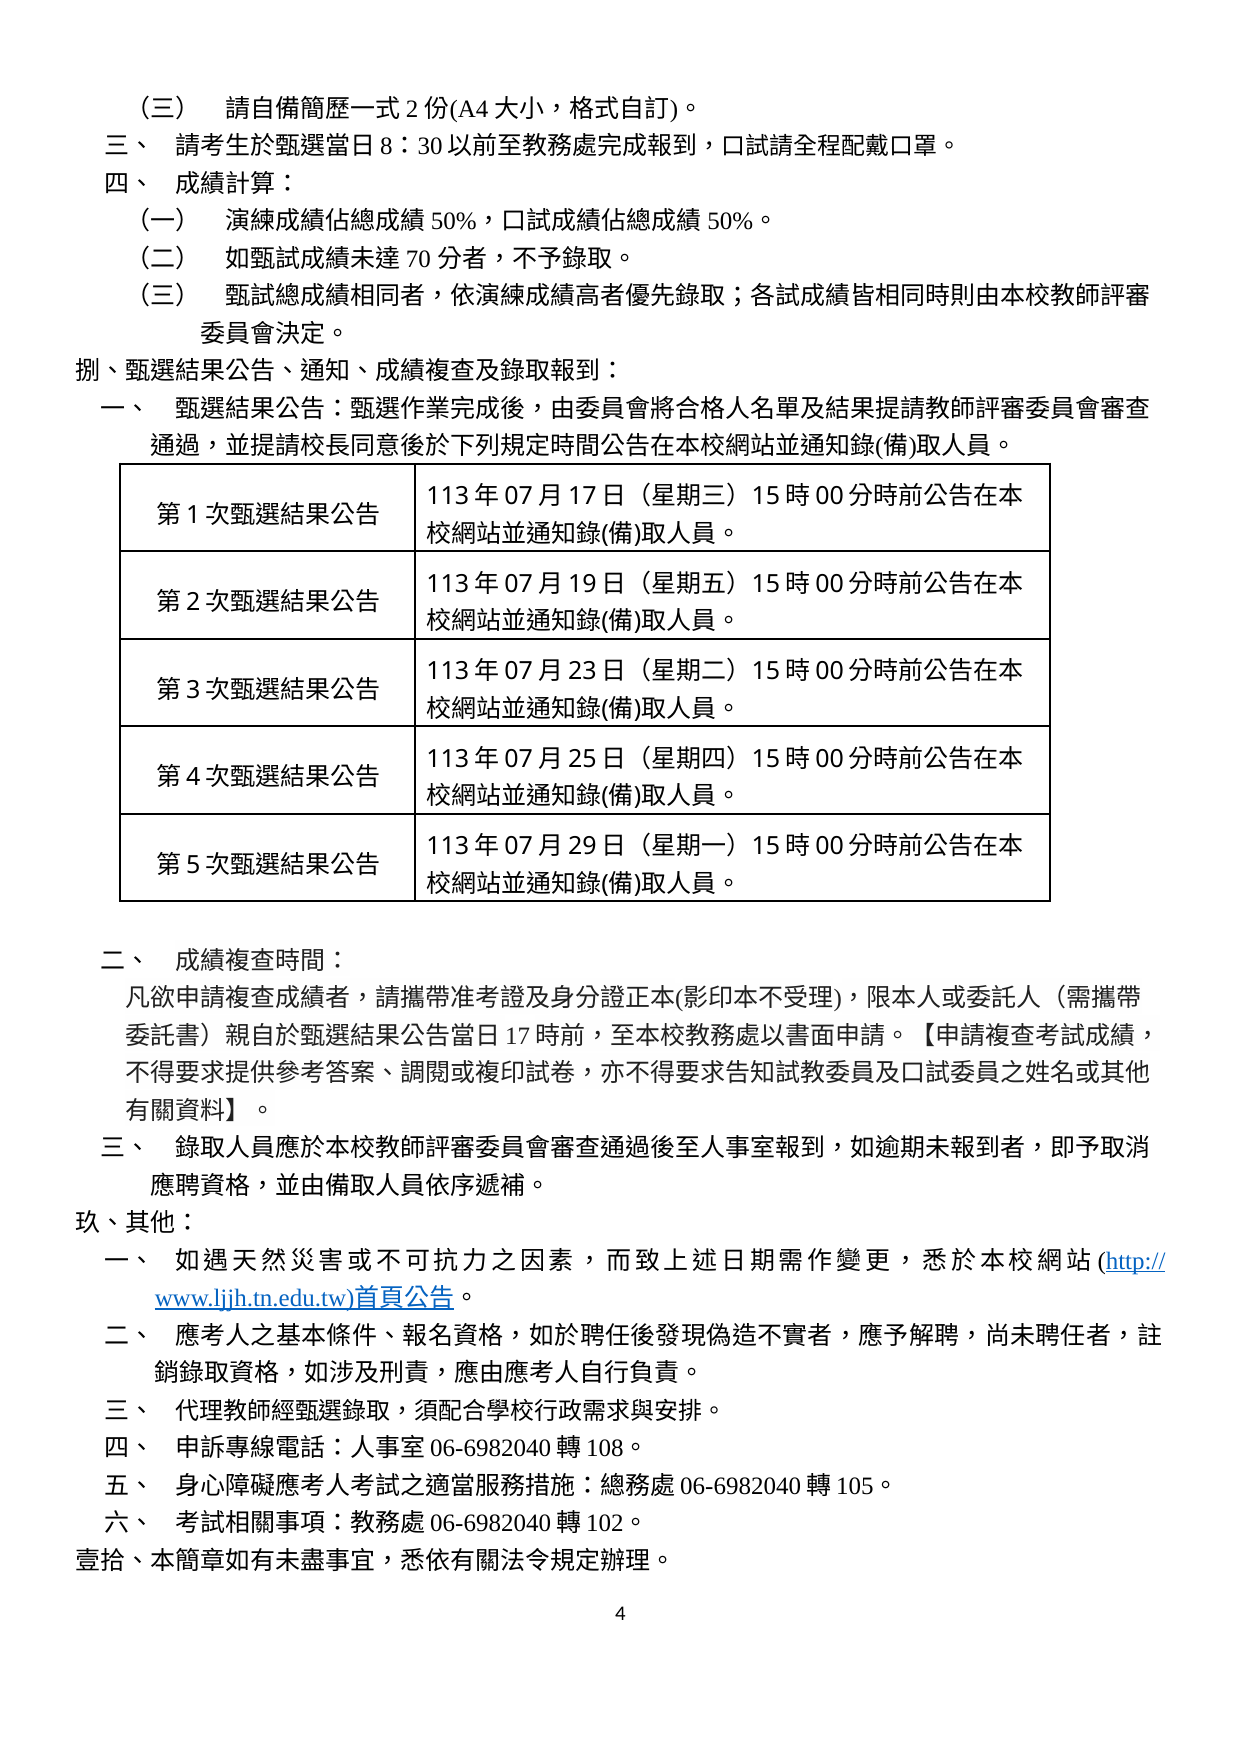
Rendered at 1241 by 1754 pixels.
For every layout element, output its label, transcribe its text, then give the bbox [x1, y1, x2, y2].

list 如甄試成績未達 70 分者，不予錄取。 [125, 237, 1165, 275]
table_cell 第3次甄選結果公告 [121, 640, 414, 725]
table_cell 113年07月25日（星期四）15時00分時前公告在本校網站並通知錄(備)取人員。 [416, 727, 1049, 812]
list 請考生於甄選當日8：30以前至教務處完成報到，口試請全程配戴口罩。 [104, 125, 1165, 162]
table_cell 第2次甄選結果公告 [121, 552, 414, 637]
table_header 第1次甄選結果公告 [121, 465, 414, 550]
table_cell 113年07月19日（星期五）15時00分時前公告在本校網站並通知錄(備)取人員。 [416, 552, 1049, 637]
table_cell 第5次甄選結果公告 [121, 815, 414, 900]
list 身心障礙應考人考試之適當服務措施：總務處06-6982040轉105。 [104, 1464, 1165, 1502]
list 甄選結果公告、通知、成績複查及錄取報到： [75, 350, 1165, 387]
list 代理教師經甄選錄取，須配合學校行政需求與安排。 [104, 1389, 1165, 1427]
list 錄取人員應於本校教師評審委員會審查通過後至人事室報到，如逾期未報到者，即予取消應聘資格，並由備取人員依序遞補。 [100, 1127, 1165, 1202]
table_header 113年07月17日（星期三）15時00分時前公告在本校網站並通知錄(備)取人員。 [416, 465, 1049, 550]
list 申訴專線電話：人事室06-6982040轉108。 [104, 1427, 1165, 1464]
list 應考人之基本條件、報名資格，如於聘任後發現偽造不實者，應予解聘，尚未聘任者，註銷錄取資格，如涉及刑責，應由應考人自行負責。 [104, 1314, 1165, 1389]
list 演練成績佔總成績 50%，口試成績佔總成績 50%。 [125, 200, 1165, 237]
list 成績計算： [104, 162, 1165, 200]
table_cell 113年07月29日（星期一）15時00分時前公告在本校網站並通知錄(備)取人員。 [416, 815, 1049, 900]
list 其他： [75, 1202, 1165, 1239]
list 甄試總成績相同者，依演練成績高者優先錄取；各試成績皆相同時則由本校教師評審委員會決定。 [125, 275, 1165, 350]
table_cell 第4次甄選結果公告 [121, 727, 414, 812]
list 考試相關事項：教務處06-6982040轉102。 [104, 1502, 1165, 1539]
list 成績複查時間： [100, 939, 1165, 977]
list 甄選結果公告：甄選作業完成後，由委員會將合格人名單及結果提請教師評審委員會審查通過，並提請校長同意後於下列規定時間公告在本校網站並通知錄(備)取人員。 [100, 387, 1165, 462]
list 請自備簡歷一式 2 份(A4 大小，格式自訂)。 [125, 87, 1165, 125]
list 本簡章如有未盡事宜，悉依有關法令規定辦理。 [75, 1539, 1165, 1577]
table_cell 113年07月23日（星期二）15時00分時前公告在本校網站並通知錄(備)取人員。 [416, 640, 1049, 725]
list 凡欲申請複查成績者，請攜帶准考證及身分證正本(影印本不受理)，限本人或委託人（需攜帶委託書）親自於甄選結果公告當日17時前，至本校教務處以書面申請。【申請複查考試成績，不得要求提供參考答案、調閱或複印試卷，亦不得要求告知試教委員及口試委員之姓名或其他有關資料】。 [125, 977, 1165, 1127]
list 如遇天然災害或不可抗力之因素，而致上述日期需作變更，悉於本校網站(http://www.ljjh.tn.edu.tw)首頁公告。 [104, 1239, 1165, 1314]
